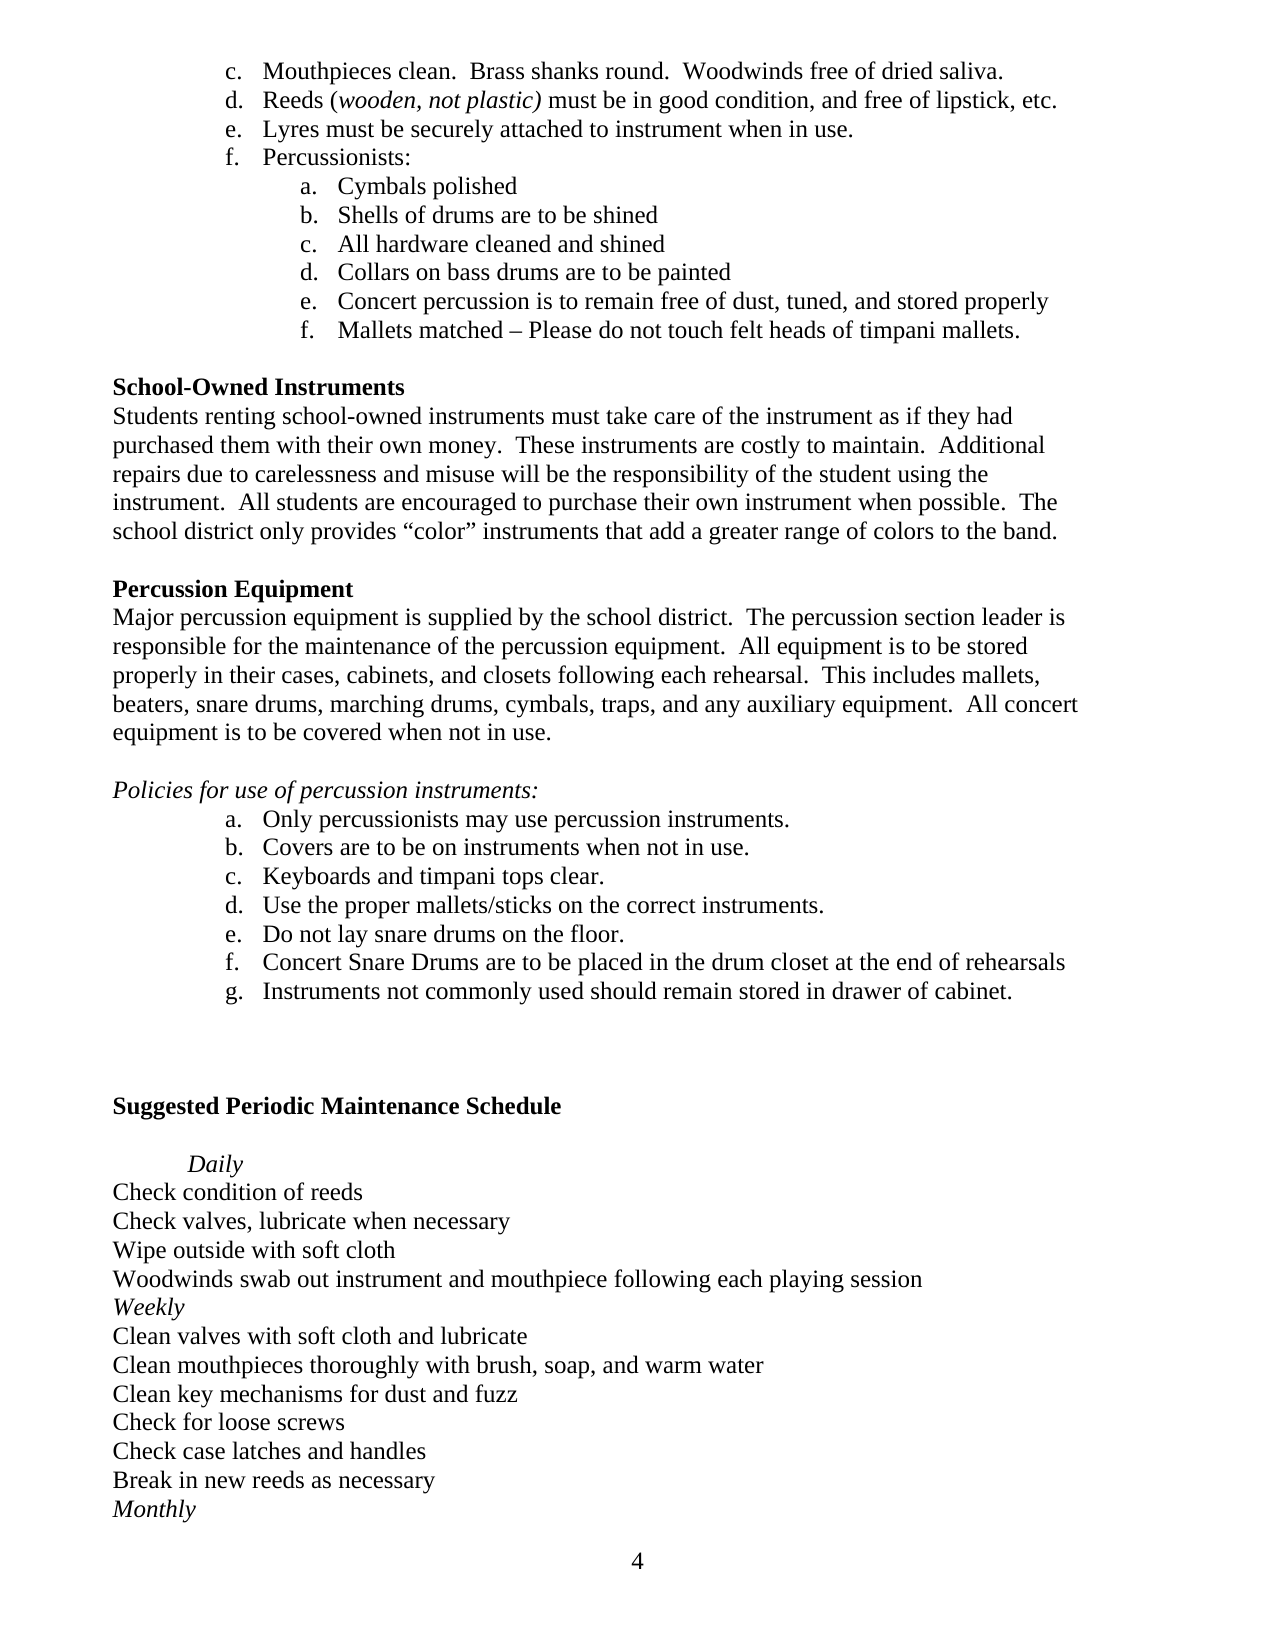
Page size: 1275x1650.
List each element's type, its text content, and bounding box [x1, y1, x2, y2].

text Clean key mechanisms for dust and fuzz [112, 1379, 1087, 1407]
list Covers are to be on instruments when not in use. [225, 832, 1087, 861]
list Percussionists: [225, 142, 1087, 171]
list Cymbals polished [300, 171, 1087, 200]
text Clean mouthpieces thoroughly with brush, soap, and warm water [112, 1350, 1087, 1379]
list Shells of drums are to be shined [300, 200, 1087, 229]
list Lyres must be securely attached to instrument when in use. [225, 114, 1087, 142]
list Mouthpieces clean. Brass shanks round. Woodwinds free of dried saliva. [225, 56, 1087, 85]
text Major percussion equipment is supplied by the school district. The percussion section leader is responsible for the maintenance of the percussion equipment. All equipment is to be stored properly in their cases, cabinets, and closets following each rehearsal. This includes mallets, beaters, snare drums, marching drums, cymbals, traps, and any auxiliary equipment. All concert equipment is to be covered when not in use. [112, 602, 1087, 746]
text Policies for use of percussion instruments: [112, 775, 1087, 804]
text Break in new reeds as necessary [112, 1465, 1087, 1494]
text Weekly [112, 1292, 1087, 1321]
text Students renting school-owned instruments must take care of the instrument as if they had purchased them with their own money. These instruments are costly to maintain. Additional repairs due to carelessness and misuse will be the responsibility of the student using the instrument. All students are encouraged to purchase their own instrument when possible. The school district only provides “color” instruments that add a greater range of colors to the band. [112, 401, 1087, 545]
list Concert Snare Drums are to be placed in the drum closet at the end of rehearsals [225, 947, 1087, 976]
list All hardware cleaned and shined [300, 229, 1087, 257]
text Percussion Equipment [112, 574, 1087, 602]
list Only percussionists may use percussion instruments. [225, 804, 1087, 832]
text Daily [112, 1149, 1087, 1177]
text School-Owned Instruments [112, 372, 1087, 401]
text Suggested Periodic Maintenance Schedule [112, 1091, 1087, 1120]
list Mallets matched – Please do not touch felt heads of timpani mallets. [300, 315, 1087, 344]
list Do not lay snare drums on the floor. [225, 919, 1087, 947]
list Concert percussion is to remain free of dust, tuned, and stored properly [300, 286, 1087, 315]
list Reeds (wooden, not plastic) must be in good condition, and free of lipstick, etc. [225, 85, 1087, 114]
text Monthly [112, 1494, 1087, 1522]
list Instruments not commonly used should remain stored in drawer of cabinet. [225, 976, 1087, 1005]
text Woodwinds swab out instrument and mouthpiece following each playing session [112, 1264, 1087, 1292]
text Check valves, lubricate when necessary [112, 1206, 1087, 1235]
list Collars on bass drums are to be painted [300, 257, 1087, 286]
list Use the proper mallets/sticks on the correct instruments. [225, 890, 1087, 919]
list Keyboards and timpani tops clear. [225, 861, 1087, 890]
text Check case latches and handles [112, 1436, 1087, 1465]
text Clean valves with soft cloth and lubricate [112, 1321, 1087, 1350]
text Check condition of reeds [112, 1177, 1087, 1206]
text Wipe outside with soft cloth [112, 1235, 1087, 1264]
text Check for loose screws [112, 1407, 1087, 1436]
